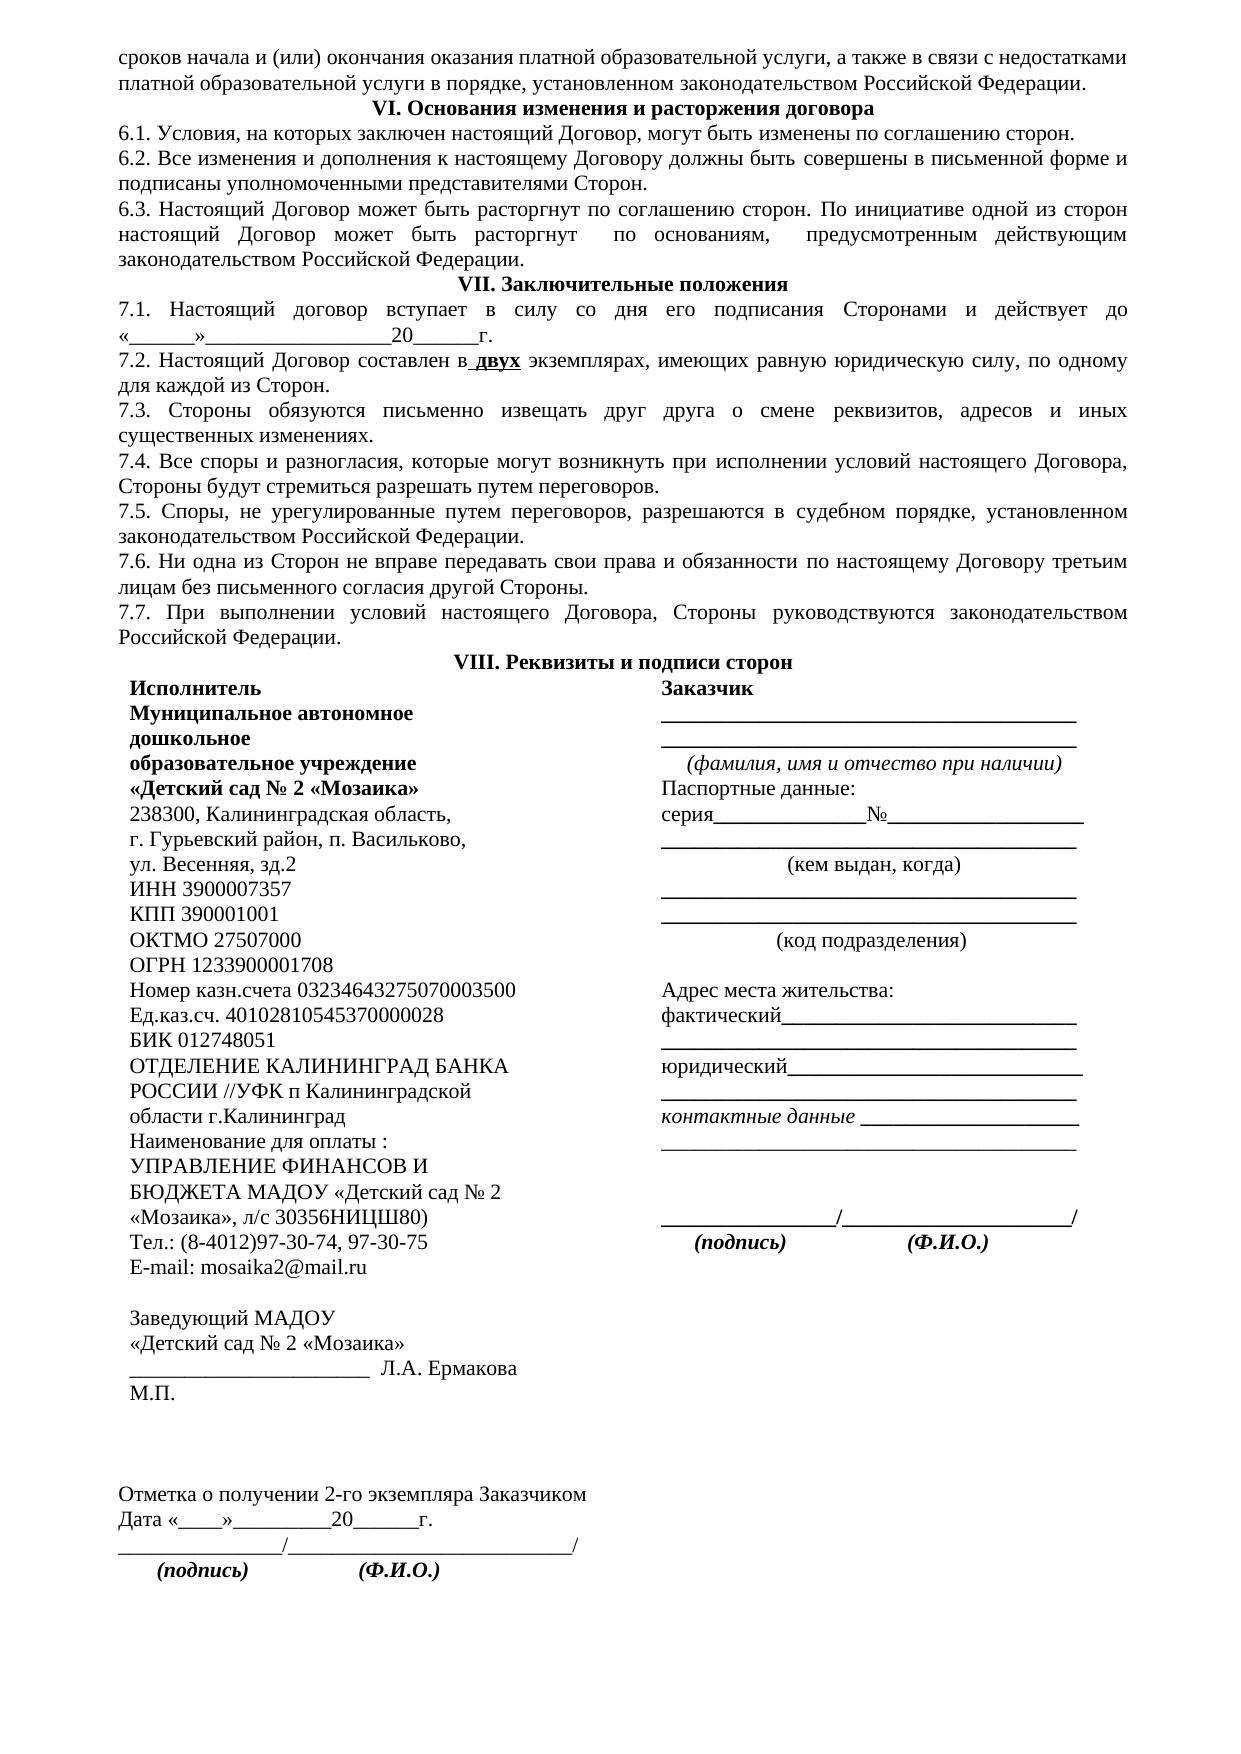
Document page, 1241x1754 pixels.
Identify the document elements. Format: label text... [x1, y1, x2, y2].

subtitle VI. Основания изменения и расторжения договора [118, 95, 1128, 120]
text 7.6. Ни одна из Сторон не вправе передавать свои права и обязанности по настоящему Договору третьим лицам без письменного согласия другой Стороны. [118, 548, 1128, 599]
text 7.7. При выполнении условий настоящего Договора, Стороны руководствуются законодательством Российской Федерации. [118, 599, 1128, 649]
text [118, 44, 1128, 95]
text 7.5. Споры, не урегулированные путем переговоров, разрешаются в судебном порядке, установленном законодательством Российской Федерации. [118, 498, 1128, 548]
text Отметка о получении 2-го экземпляра Заказчиком [118, 1481, 1128, 1506]
text (подпись) (Ф.И.О.) [118, 1557, 1128, 1582]
text 7.1. Настоящий договор вступает в силу со дня его подписания Сторонами и действует до «______»_________________20______г. [118, 296, 1128, 347]
text Дата «____»_________20______г. [118, 1506, 1128, 1532]
text 7.2. Настоящий Договор составлен в двух экземплярах, имеющих равную юридическую силу, по одному для каждой из Сторон. [118, 347, 1128, 397]
text 7.4. Все споры и разногласия, которые могут возникнуть при исполнении условий настоящего Договора, Стороны будут стремиться разрешать путем переговоров. [118, 448, 1128, 498]
text 6.2. Все изменения и дополнения к настоящему Договору должны быть совершены в письменной форме и подписаны уполномоченными представителями Сторон. [118, 145, 1128, 196]
text 6.1. Условия, на которых заключен настоящий Договор, могут быть изменены по соглашению сторон. [118, 120, 1128, 145]
table_header Исполнитель Муниципальное автономное дошкольное образовательное учреждение «Детский сад № 2 «Мозаика» 238300, Калининградская область, г. Гурьевский район, п. Васильково, ул. Весенняя, зд.2 ИНН 3900007357 КПП 390001001 ОКТМО 27507000 ОГРН 1233900001708 Номер казн.счета 03234643275070003500 Ед.каз.сч. 40102810545370000028 БИК 012748051 ОТДЕЛЕНИЕ КАЛИНИНГРАД БАНКА РОССИИ //УФК п Калининградской области г.Калининград Наименование для оплаты : УПРАВЛЕНИЕ ФИНАНСОВ И БЮДЖЕТА МАДОУ «Детский сад № 2 «Мозаика», л/с 30356НИЦШ80) Тел.: (8-4012)97-30-74, 97-30-75 Е-mail: mosaika2@mail.ru Заведующий МАДОУ «Детский сад № 2 «Мозаика» ______________________ Л.А. Ермакова М.П. [59, 675, 557, 1481]
subtitle VIII. Реквизиты и подписи сторон [118, 649, 1128, 674]
table_header Заказчик ______________________________________ ______________________________________ (фамилия, имя и отчество при наличии) Паспортные данные: серия______________№__________________ ______________________________________ (кем выдан, когда) ______________________________________ ______________________________________ (код подразделения) Адрес места жительства: фактический___________________________ ______________________________________ юридический___________________________ ______________________________________ контактные данные ____________________ ______________________________________ ________________/_____________________/ (подпись) (Ф.И.О.) [557, 675, 1119, 1481]
subtitle VII. Заключительные положения [118, 271, 1128, 296]
text 7.3. Стороны обязуются письменно извещать друг друга о смене реквизитов, адресов и иных существенных изменениях. [118, 397, 1128, 448]
text _______________/__________________________/ [118, 1532, 1128, 1557]
text 6.3. Настоящий Договор может быть расторгнут по соглашению сторон. По инициативе одной из сторон настоящий Договор может быть расторгнут по основаниям, предусмотренным действующим законодательством Российской Федерации. [118, 196, 1128, 271]
